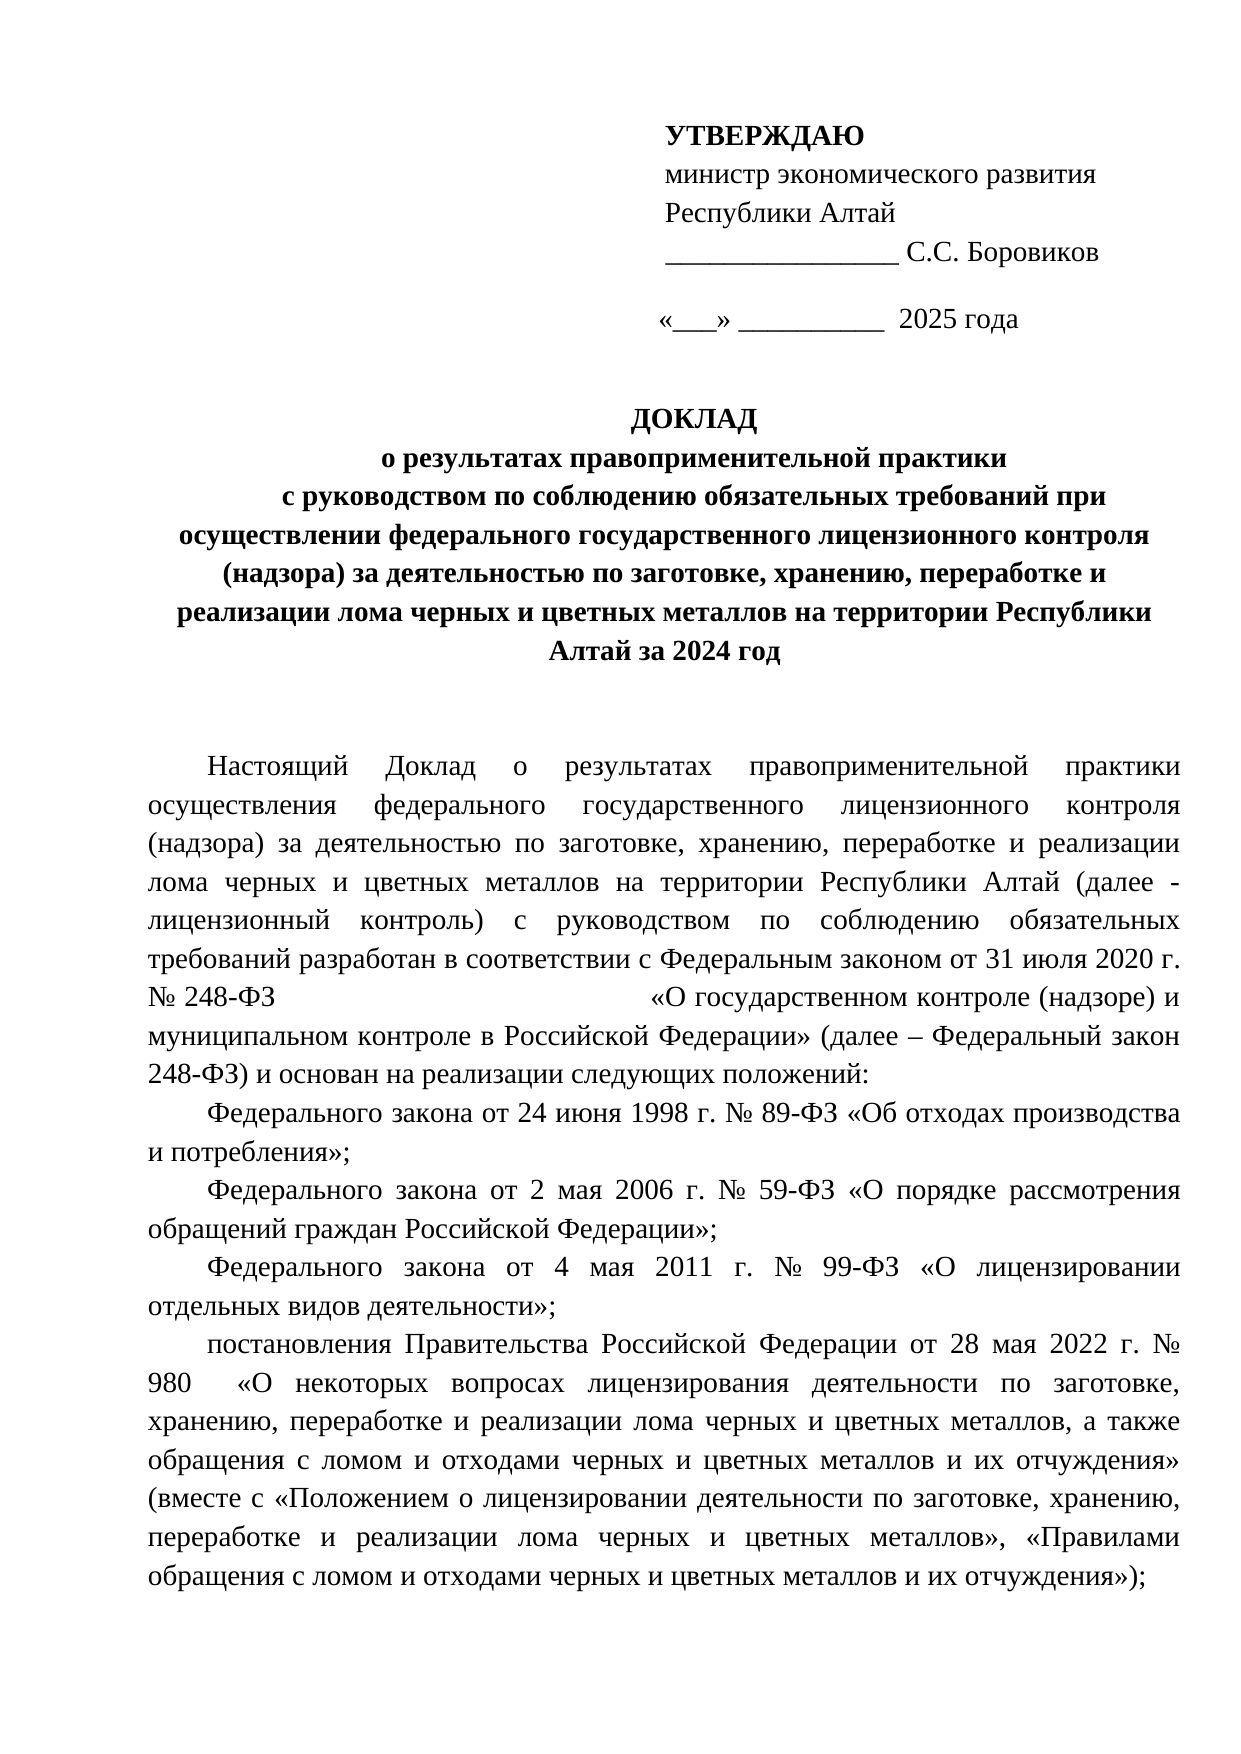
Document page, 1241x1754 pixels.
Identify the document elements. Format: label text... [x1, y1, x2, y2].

text Федерального закона от 24 июня 1998 г. № 89-ФЗ «Об отходах производства и потребления»; [148, 1095, 1181, 1167]
text «___» __________ 2025 года [148, 301, 1181, 334]
text Настоящий Доклад о результатах правоприменительной практики осуществления федерального государственного лицензионного контроля (надзора) за деятельностью по заготовке, хранению, переработке и реализации лома черных и цветных металлов на территории Республики Алтай (далее - лицензионный контроль) с руководством по соблюдению обязательных требований разработан в соответствии с Федеральным законом от 31 июля 2020 г. № 248-ФЗ «О государственном контроле (надзоре) и муниципальном контроле в Российской Федерации» (далее – Федеральный закон 248-ФЗ) и основан на реализации следующих положений: [148, 748, 1181, 1090]
text Федерального закона от 4 мая 2011 г. № 99-ФЗ «О лицензировании отдельных видов деятельности»; [148, 1249, 1181, 1321]
text ________________ С.С. Боровиков [148, 234, 1181, 267]
text постановления Правительства Российской Федерации от 28 мая 2022 г. № 980 «О некоторых вопросах лицензирования деятельности по заготовке, хранению, переработке и реализации лома черных и цветных металлов, а также обращения с ломом и отходами черных и цветных металлов и их отчуждения» (вместе с «Положением о лицензировании деятельности по заготовке, хранению, переработке и реализации лома черных и цветных металлов», «Правилами обращения с ломом и отходами черных и цветных металлов и их отчуждения»); [148, 1326, 1181, 1591]
text о результатах правоприменительной практики [148, 440, 1181, 473]
text ДОКЛАД [148, 401, 1181, 435]
text УТВЕРЖДАЮ [664, 118, 1181, 152]
text Федерального закона от 2 мая 2006 г. № 59-ФЗ «О порядке рассмотрения обращений граждан Российской Федерации»; [148, 1172, 1181, 1244]
text с руководством по соблюдению обязательных требований при осуществлении федерального государственного лицензионного контроля (надзора) за деятельностью по заготовке, хранению, переработке и реализации лома черных и цветных металлов на территории Республики Алтай за 2024 год [148, 478, 1181, 666]
text министр экономического развития Республики Алтай [664, 157, 1181, 229]
